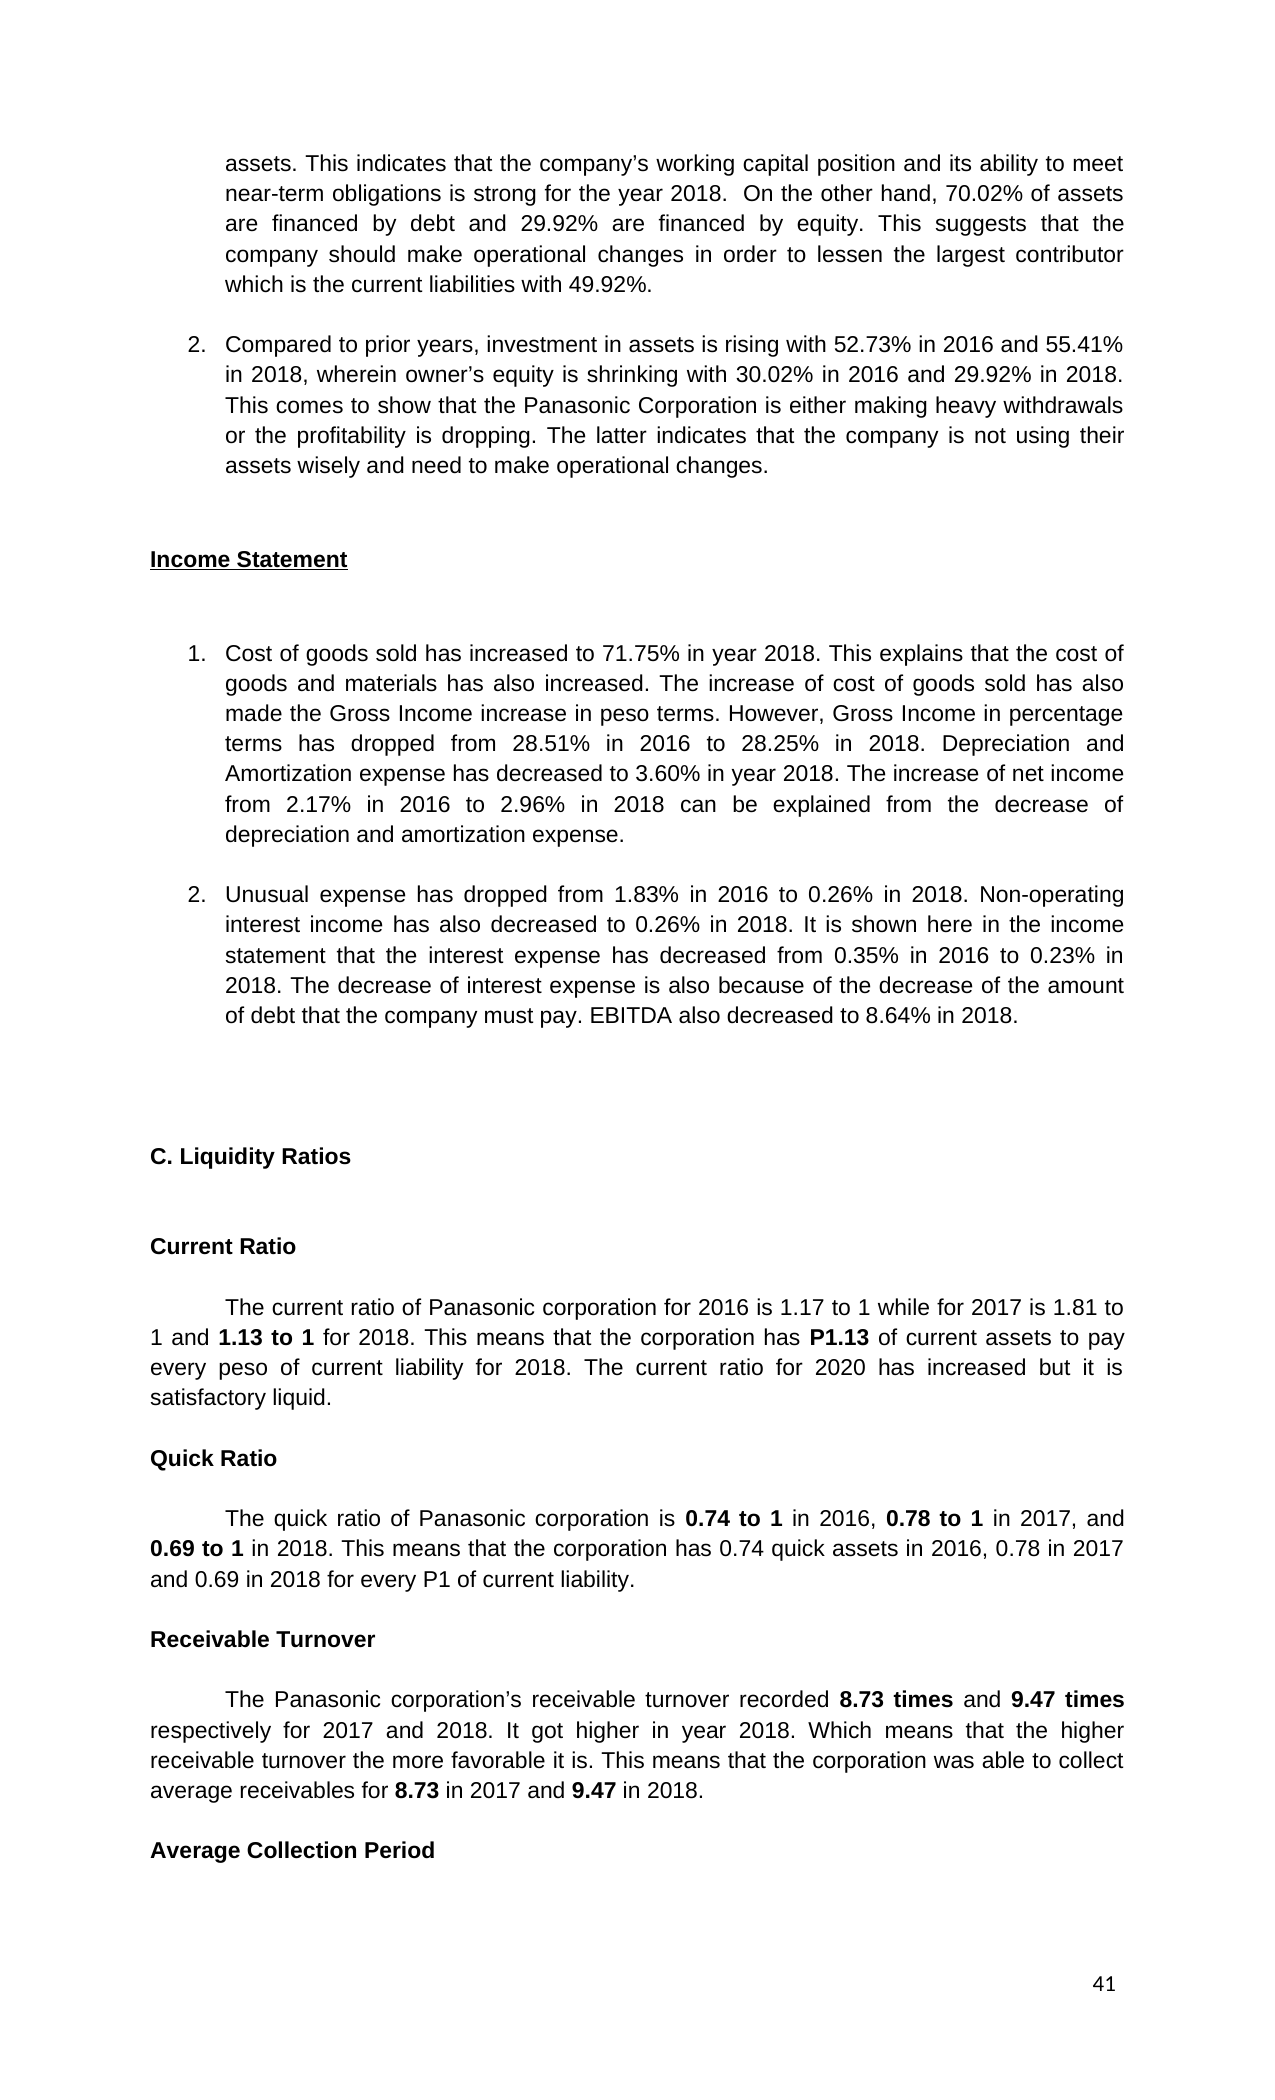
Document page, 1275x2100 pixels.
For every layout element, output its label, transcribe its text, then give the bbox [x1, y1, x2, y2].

text The current ratio of Panasonic corporation for 2016 is 1.17 to 1 while for 2017 is 1.81 to 1 and 1.13 to 1 for 2018. This means that the corporation has P1.13 of current assets to pay every peso of current liability for 2018. The current ratio for 2020 has increased but it is satisfactory liquid. [150, 1294, 1125, 1411]
text Average Collection Period [150, 1837, 1125, 1864]
text Quick Ratio [150, 1445, 1125, 1471]
list Unusual expense has dropped from 1.83% in 2016 to 0.26% in 2018. Non-operating interest income has also decreased to 0.26% in 2018. It is shown here in the income statement that the interest expense has decreased from 0.35% in 2016 to 0.23% in 2018. The decrease of interest expense is also because of the decrease of the amount of debt that the company must pay. EBITDA also decreased to 8.64% in 2018. [187, 881, 1125, 1028]
text The Panasonic corporation’s receivable turnover recorded 8.73 times and 9.47 times respectively for 2017 and 2018. It got higher in year 2018. Which means that the higher receivable turnover the more favorable it is. This means that the corporation was able to collect average receivables for 8.73 in 2017 and 9.47 in 2018. [150, 1686, 1125, 1803]
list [187, 150, 1125, 297]
text Current Ratio [150, 1233, 1125, 1260]
text The quick ratio of Panasonic corporation is 0.74 to 1 in 2016, 0.78 to 1 in 2017, and 0.69 to 1 in 2018. This means that the corporation has 0.74 quick assets in 2016, 0.78 in 2017 and 0.69 in 2018 for every P1 of current liability. [150, 1505, 1125, 1592]
text Income Statement [150, 546, 1125, 572]
text Receivable Turnover [150, 1626, 1125, 1652]
list Cost of goods sold has increased to 71.75% in year 2018. This explains that the cost of goods and materials has also increased. The increase of cost of goods sold has also made the Gross Income increase in peso terms. However, Gross Income in percentage terms has dropped from 28.51% in 2016 to 28.25% in 2018. Depreciation and Amortization expense has decreased to 3.60% in year 2018. The increase of net income from 2.17% in 2016 to 2.96% in 2018 can be explained from the decrease of depreciation and amortization expense. [187, 639, 1125, 847]
text C. Liquidity Ratios [150, 1143, 1125, 1169]
list Compared to prior years, investment in assets is rising with 52.73% in 2016 and 55.41% in 2018, wherein owner’s equity is shrinking with 30.02% in 2016 and 29.92% in 2018. This comes to show that the Panasonic Corporation is either making heavy withdrawals or the profitability is dropping. The latter indicates that the company is not using their assets wisely and need to make operational changes. [187, 331, 1125, 478]
